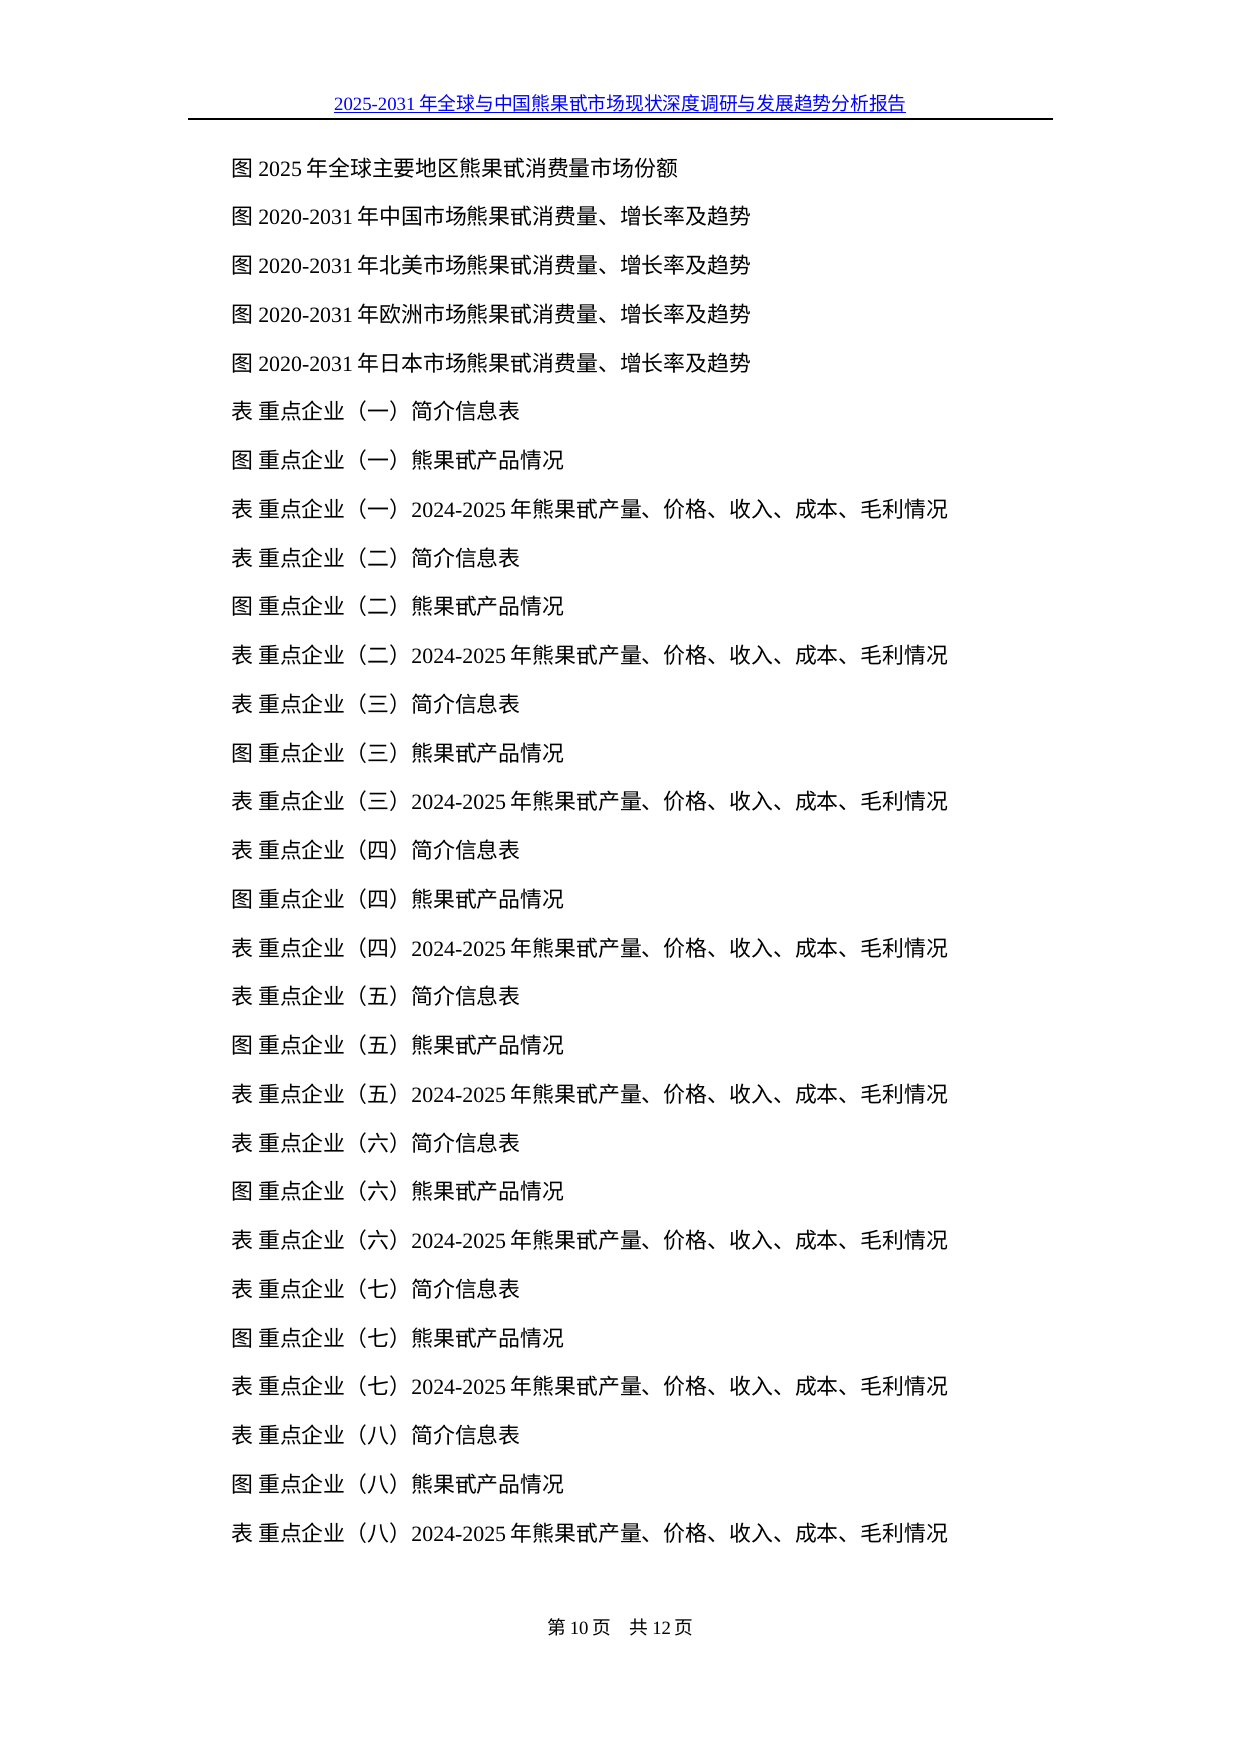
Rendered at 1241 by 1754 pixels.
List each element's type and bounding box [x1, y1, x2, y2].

text [187, 150, 1053, 1548]
